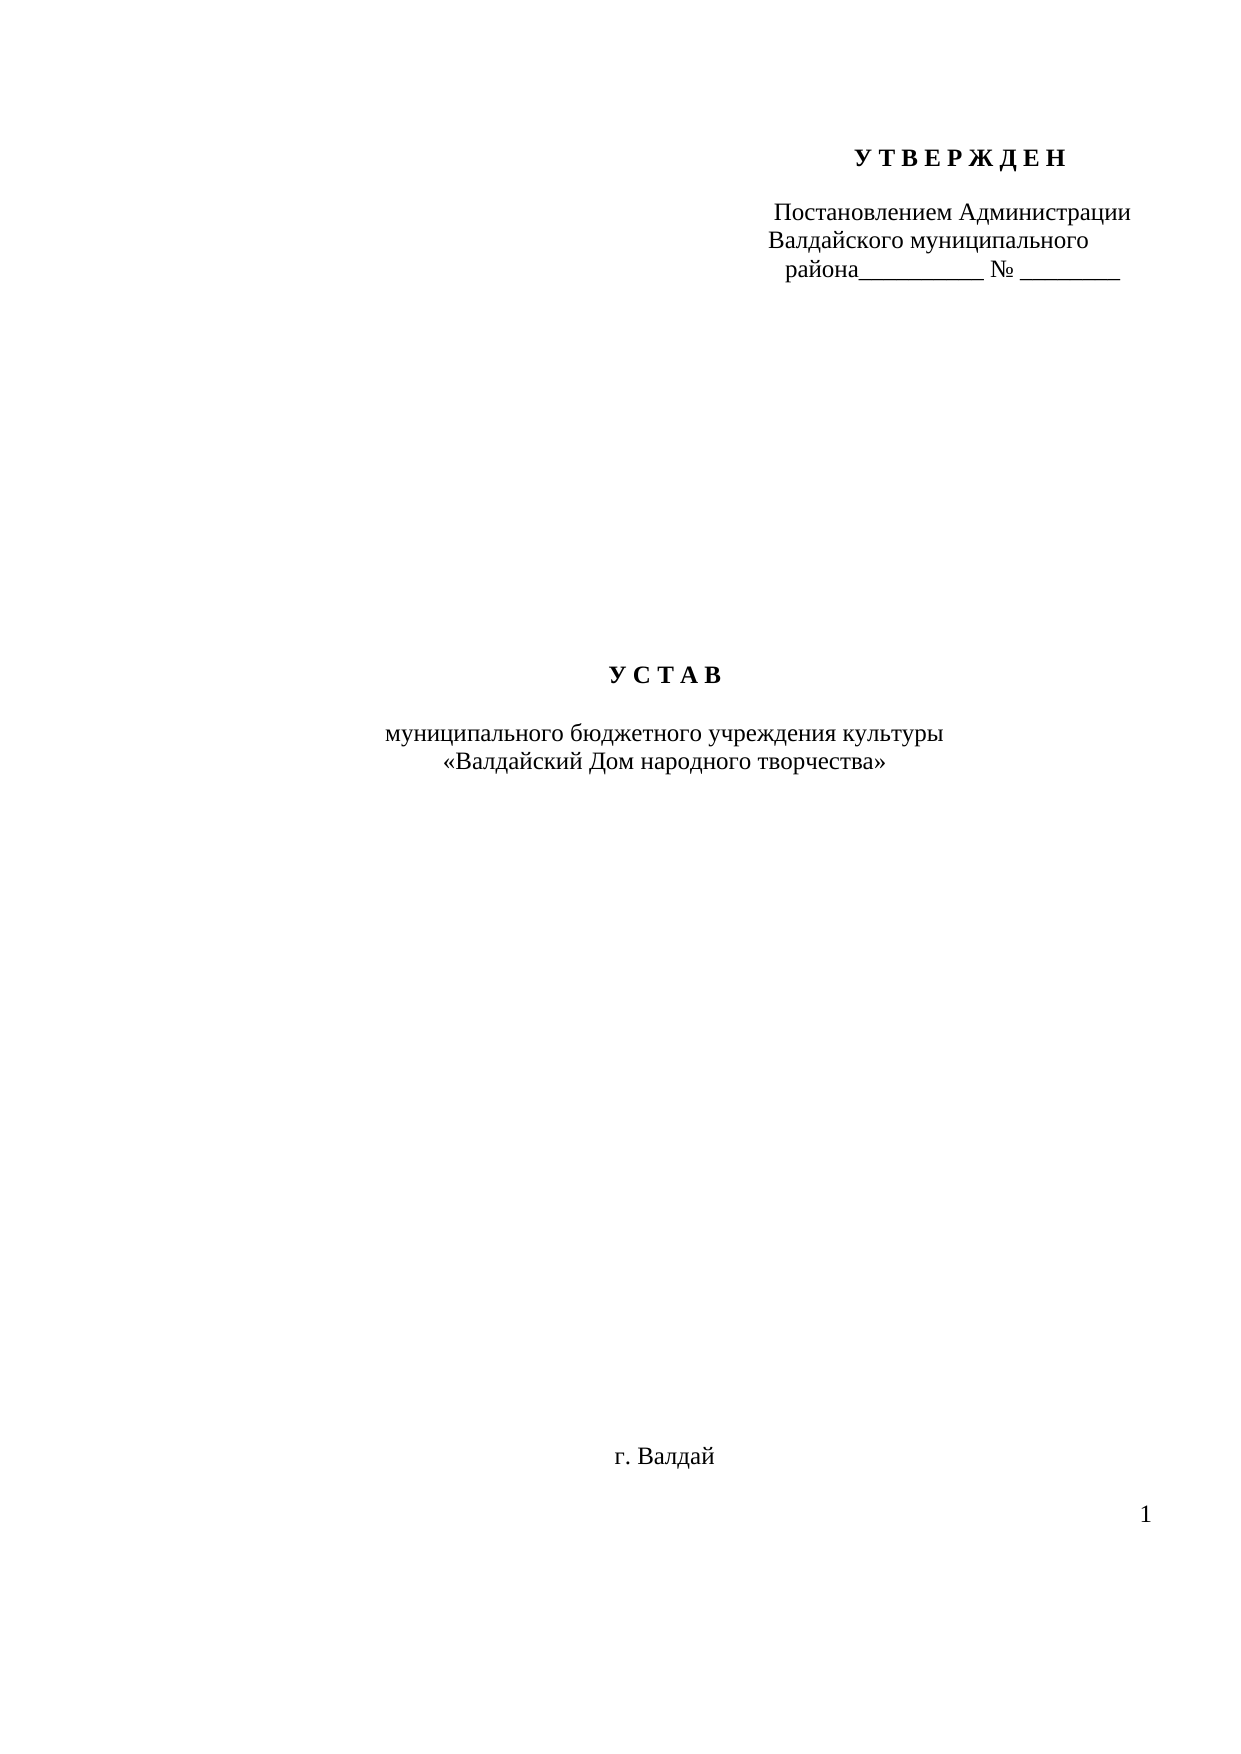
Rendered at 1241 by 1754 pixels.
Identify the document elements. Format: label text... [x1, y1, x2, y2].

text Валдайского муниципального [177, 226, 1152, 254]
text 1 [177, 1499, 1152, 1528]
text Постановлением Администрации [693, 197, 1152, 226]
text г. Валдай [177, 1441, 1152, 1470]
text муниципального бюджетного учреждения культуры [177, 718, 1152, 746]
text У С Т А В [177, 660, 1152, 688]
text «Валдайский Дом народного творчества» [177, 746, 1152, 775]
text района__________ № ________ [693, 254, 1152, 283]
text У Т В Е Р Ж Д Е Н [693, 143, 1152, 172]
